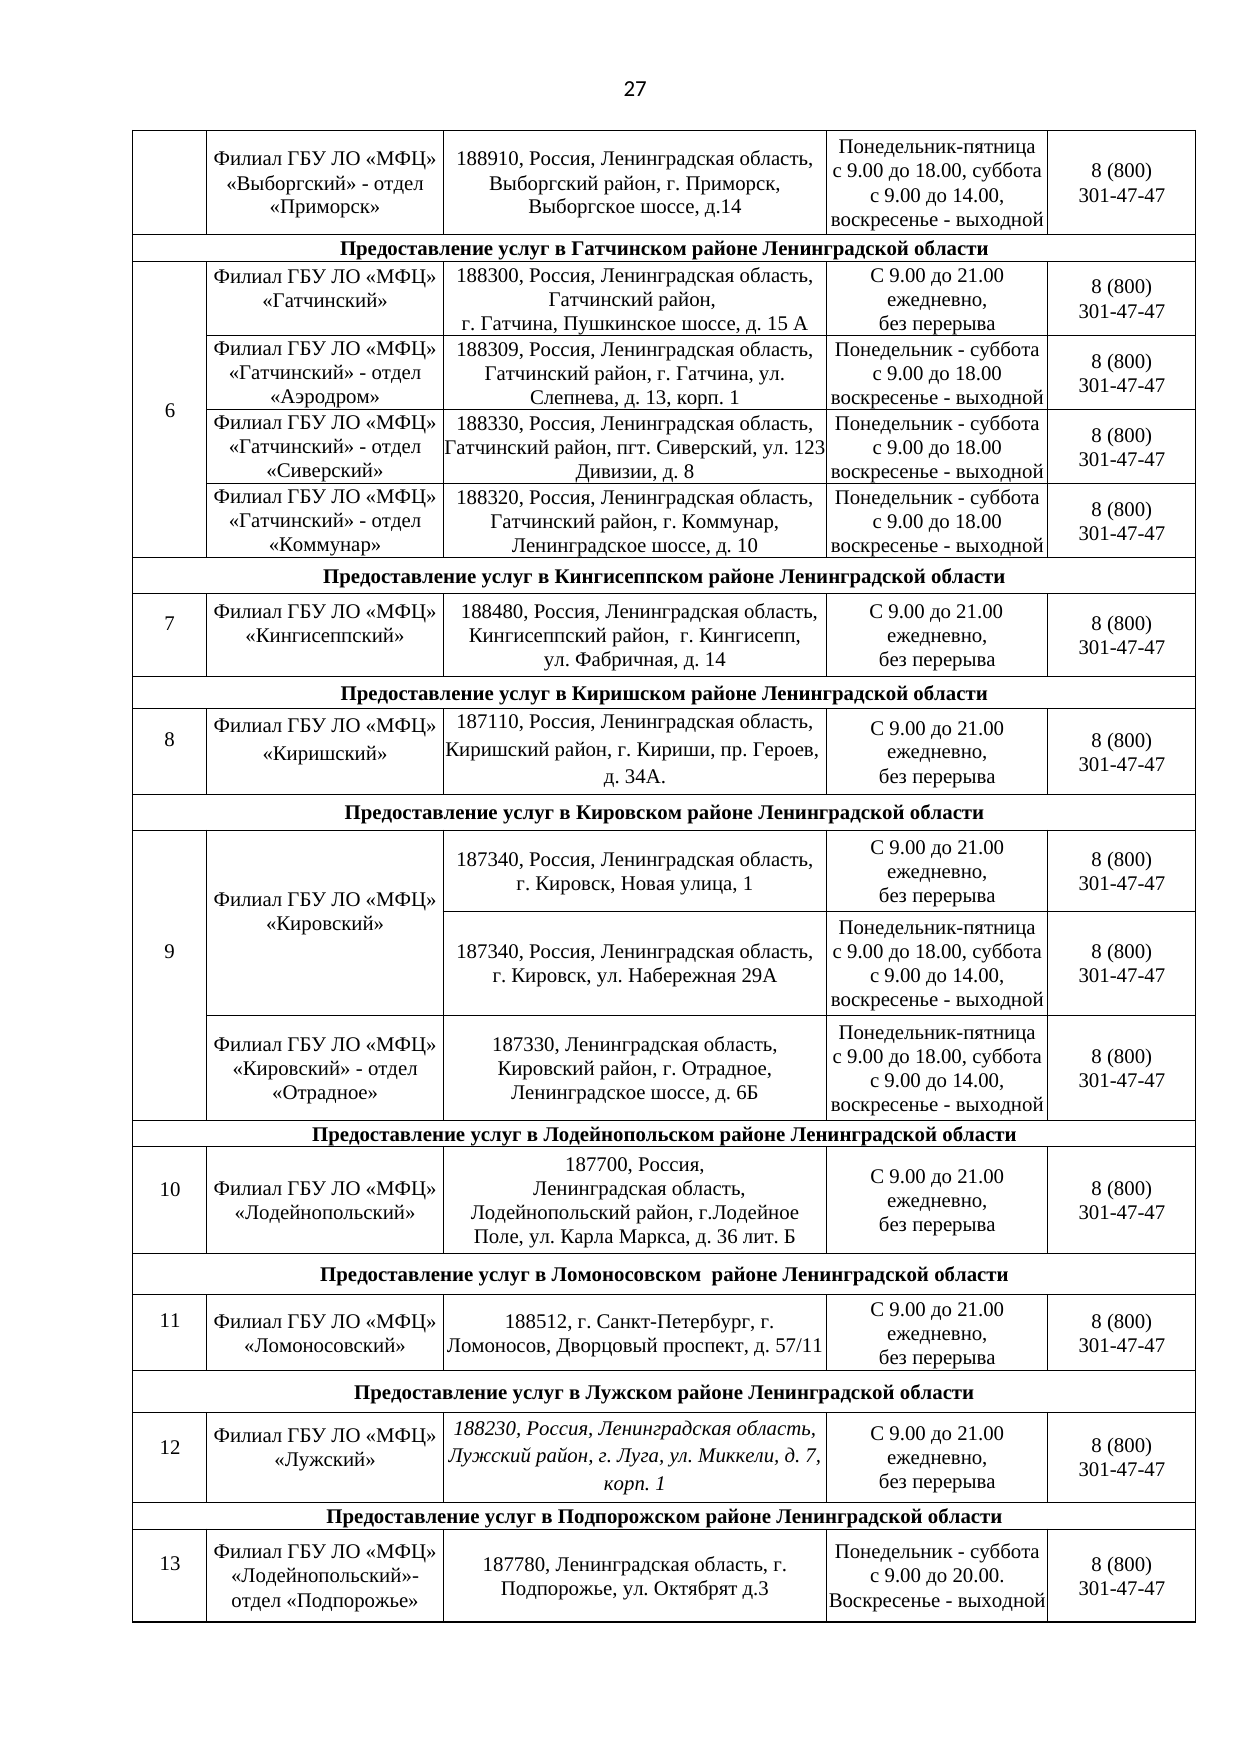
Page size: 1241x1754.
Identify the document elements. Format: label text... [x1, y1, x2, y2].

table_cell 8 (800) 301-47-47 [1048, 594, 1195, 676]
table_cell Филиал ГБУ ЛО «МФЦ» «Гатчинский» - отдел «Аэродром» [207, 336, 443, 409]
table_cell 8 (800) 301-47-47 [1048, 1413, 1195, 1502]
table_cell 12 [133, 1413, 206, 1502]
table_cell 8 (800) 301-47-47 [1048, 831, 1195, 911]
table_cell Предоставление услуг в Кировском районе Ленинградской области [133, 795, 1195, 829]
table_cell 8 (800) 301-47-47 [1048, 484, 1195, 557]
table_cell 187110, Россия, Ленинградская область, Киришский район, г. Кириши, пр. Героев, д. 34А. [444, 709, 826, 794]
table_cell Филиал ГБУ ЛО «МФЦ» «Кировский» - отдел «Отрадное» [207, 1016, 443, 1120]
table_cell 187340, Россия, Ленинградская область, г. Кировск, Новая улица, 1 [444, 831, 826, 911]
table_cell Филиал ГБУ ЛО «МФЦ» «Ломоносовский» [207, 1295, 443, 1370]
table_cell Филиал ГБУ ЛО «МФЦ» «Гатчинский» [207, 262, 443, 335]
table_cell 7 [133, 594, 206, 676]
table_cell 8 (800) 301-47-47 [1048, 1295, 1195, 1370]
table_cell 187700, Россия, Ленинградская область, Лодейнопольский район, г.Лодейное Поле, ул. Карла Маркса, д. 36 лит. Б [444, 1147, 826, 1253]
table_cell 6 [133, 262, 206, 557]
table_cell Филиал ГБУ ЛО «МФЦ» «Кировский» [207, 831, 443, 1014]
table_cell 187330, Ленинградская область, Кировский район, г. Отрадное, Ленинградское шоссе, д. 6Б [444, 1016, 826, 1120]
table_cell С 9.00 до 21.00 ежедневно, без перерыва [827, 594, 1047, 676]
table_cell 8 (800) 301-47-47 [1048, 336, 1195, 409]
table_cell 188512, г. Санкт-Петербург, г. Ломоносов, Дворцовый проспект, д. 57/11 [444, 1295, 826, 1370]
table_cell Предоставление услуг в Лодейнопольском районе Ленинградской области [133, 1121, 1195, 1146]
table_cell 11 [133, 1295, 206, 1370]
table_cell Филиал ГБУ ЛО «МФЦ» «Кингисеппский» [207, 594, 443, 676]
table_cell 8 (800) 301-47-47 [1048, 1147, 1195, 1253]
table_cell Предоставление услуг в Гатчинском районе Ленинградской области [133, 235, 1195, 261]
table_cell Филиал ГБУ ЛО «МФЦ» «Киришский» [207, 709, 443, 794]
table_cell 10 [133, 1147, 206, 1253]
table_cell 13 [133, 1530, 206, 1621]
table_cell 8 (800) 301-47-47 [1048, 131, 1195, 234]
table_cell С 9.00 до 21.00 ежедневно, без перерыва [827, 831, 1047, 911]
table_cell 8 (800) 301-47-47 [1048, 912, 1195, 1014]
table_cell 187780, Ленинградская область, г. Подпорожье, ул. Октябрят д.3 [444, 1530, 826, 1621]
table_cell Понедельник - суббота с 9.00 до 20.00. Воскресенье - выходной [827, 1530, 1047, 1621]
table_cell 8 (800) 301-47-47 [1048, 1016, 1195, 1120]
table_cell С 9.00 до 21.00 ежедневно, без перерыва [827, 1413, 1047, 1502]
table_cell Предоставление услуг в Киришском районе Ленинградской области [133, 677, 1195, 708]
table_cell С 9.00 до 21.00 ежедневно, без перерыва [827, 262, 1047, 335]
table_cell С 9.00 до 21.00 ежедневно, без перерыва [827, 709, 1047, 794]
table_cell С 9.00 до 21.00 ежедневно, без перерыва [827, 1295, 1047, 1370]
table_cell Предоставление услуг в Подпорожском районе Ленинградской области [133, 1503, 1195, 1528]
table_cell Понедельник - суббота с 9.00 до 18.00 воскресенье - выходной [827, 336, 1047, 409]
table_cell Филиал ГБУ ЛО «МФЦ» «Гатчинский» - отдел «Коммунар» [207, 484, 443, 557]
table_cell Понедельник - суббота с 9.00 до 18.00 воскресенье - выходной [827, 484, 1047, 557]
table_cell Филиал ГБУ ЛО «МФЦ» «Лодейнопольский»-отдел «Подпорожье» [207, 1530, 443, 1621]
table_cell Предоставление услуг в Кингисеппском районе Ленинградской области [133, 558, 1195, 593]
table_cell 8 (800) 301-47-47 [1048, 709, 1195, 794]
table_cell Предоставление услуг в Лужском районе Ленинградской области [133, 1371, 1195, 1412]
table_cell Понедельник-пятница с 9.00 до 18.00, суббота с 9.00 до 14.00, воскресенье - выходной [827, 1016, 1047, 1120]
table_cell 8 [133, 709, 206, 794]
table_cell 9 [133, 831, 206, 1120]
table_cell Филиал ГБУ ЛО «МФЦ» «Выборгский» - отдел «Приморск» [207, 131, 443, 234]
table_cell 8 (800) 301-47-47 [1048, 262, 1195, 335]
table_cell Филиал ГБУ ЛО «МФЦ» «Гатчинский» - отдел «Сиверский» [207, 410, 443, 483]
table_cell Понедельник-пятница с 9.00 до 18.00, суббота с 9.00 до 14.00, воскресенье - выходной [827, 131, 1047, 234]
table_cell Филиал ГБУ ЛО «МФЦ» «Лужский» [207, 1413, 443, 1502]
table_cell 187340, Россия, Ленинградская область, г. Кировск, ул. Набережная 29А [444, 912, 826, 1014]
table_cell Предоставление услуг в Ломоносовском районе Ленинградской области [133, 1254, 1195, 1294]
table_cell 188230, Россия, Ленинградская область, Лужский район, г. Луга, ул. Миккели, д. 7, корп. 1 [444, 1413, 826, 1502]
table_cell 188910, Россия, Ленинградская область, Выборгский район, г. Приморск, Выборгское шоссе, д.14 [444, 131, 826, 234]
table_cell Понедельник-пятница с 9.00 до 18.00, суббота с 9.00 до 14.00, воскресенье - выходной [827, 912, 1047, 1014]
table_cell 188480, Россия, Ленинградская область, Кингисеппский район, г. Кингисепп, ул. Фабричная, д. 14 [444, 594, 826, 676]
table_cell Филиал ГБУ ЛО «МФЦ» «Лодейнопольский» [207, 1147, 443, 1253]
table_cell С 9.00 до 21.00 ежедневно, без перерыва [827, 1147, 1047, 1253]
table_cell Понедельник - суббота с 9.00 до 18.00 воскресенье - выходной [827, 410, 1047, 483]
table_cell 8 (800) 301-47-47 [1048, 410, 1195, 483]
table_cell 8 (800) 301-47-47 [1048, 1530, 1195, 1621]
